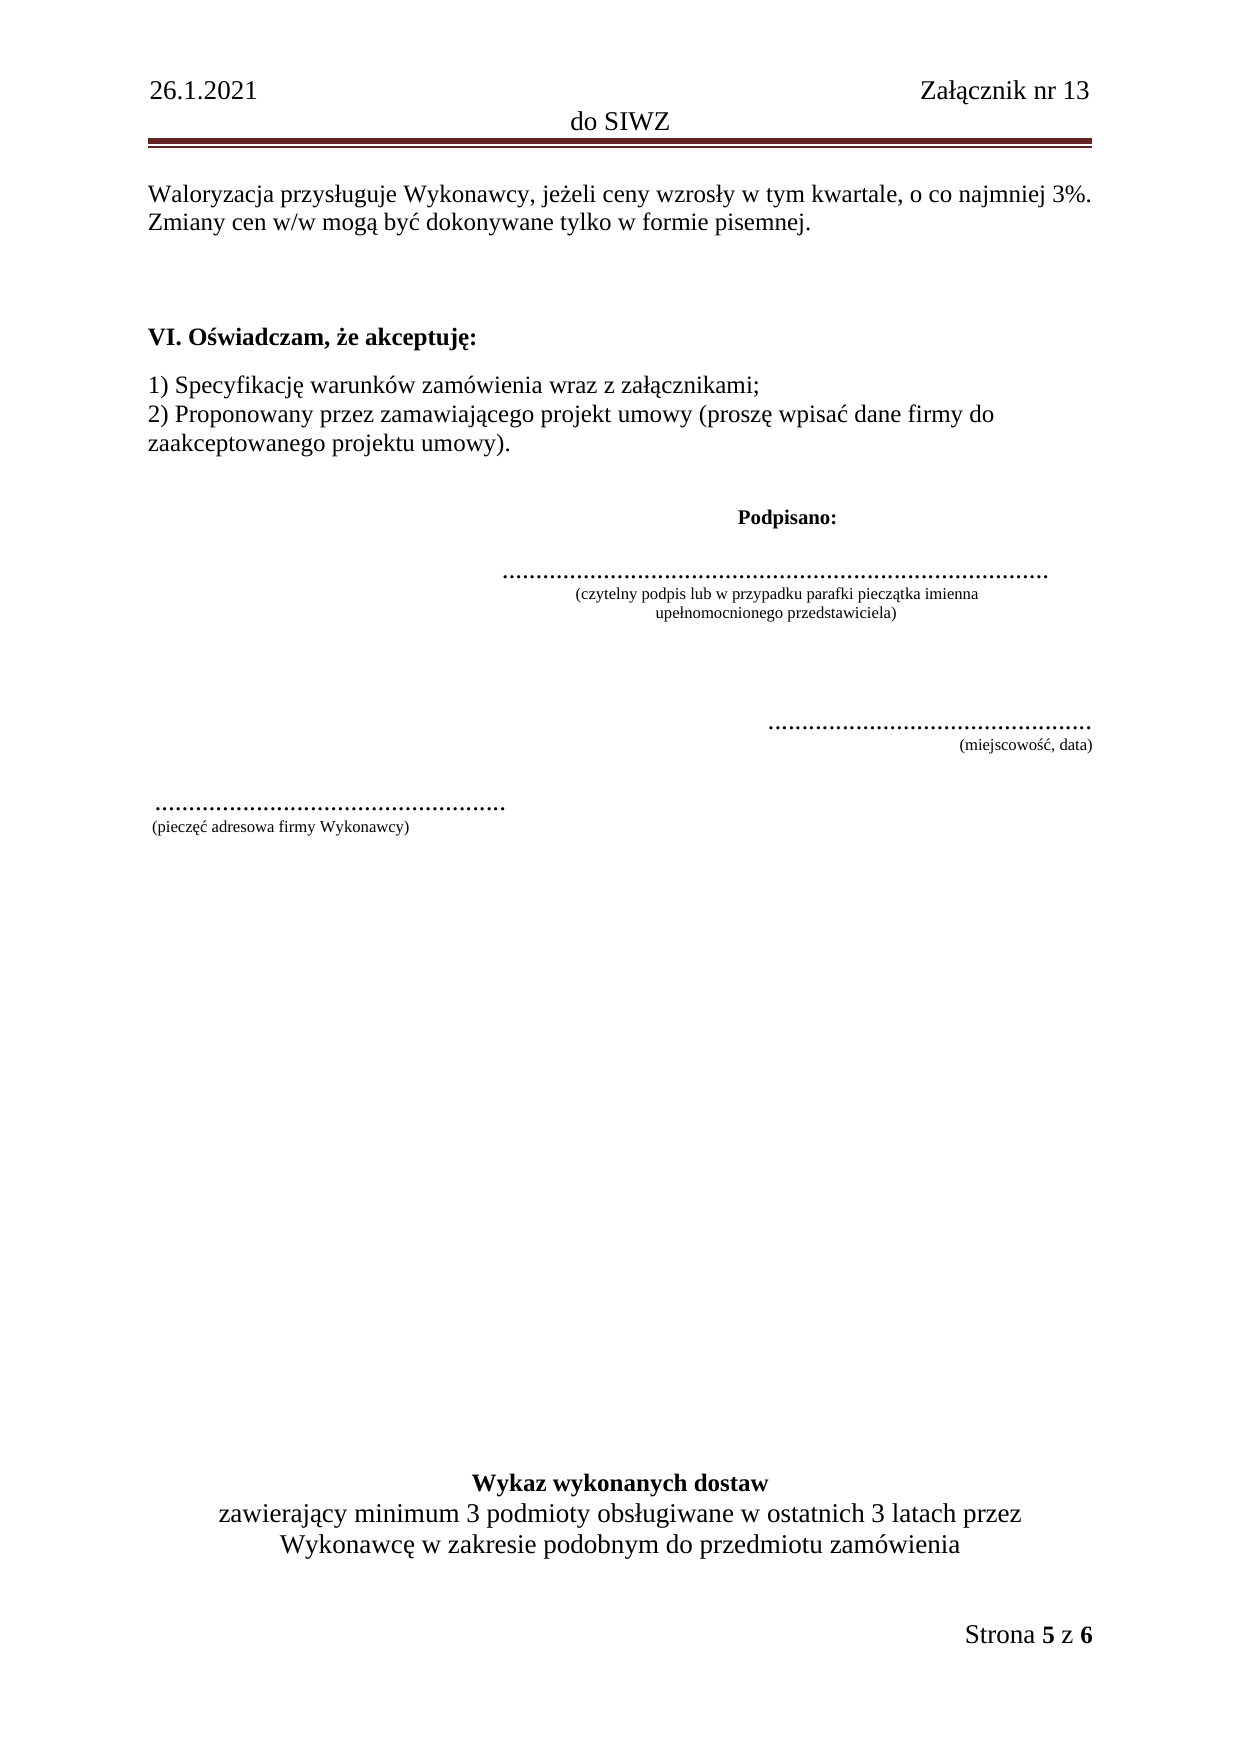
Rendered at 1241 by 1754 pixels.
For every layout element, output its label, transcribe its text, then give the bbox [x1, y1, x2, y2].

text Wykaz wykonanych dostaw [148, 1468, 1092, 1497]
text ................................................................................. [466, 553, 1085, 584]
text (miejscowość, data) [148, 735, 1092, 754]
text .................................................... [148, 785, 1092, 816]
text (pieczęć adresowa firmy Wykonawcy) [148, 816, 1092, 836]
text VI. Oświadczam, że akceptuję: [148, 322, 1092, 351]
text Podpisano: [475, 505, 1033, 529]
text Waloryzacja przysługuje Wykonawcy, jeżeli ceny wzrosły w tym kwartale, o co najmniej 3%. Zmiany cen w/w mogą być dokonywane tylko w formie pisemnej. [148, 179, 1092, 236]
text ................................................ [148, 704, 1092, 735]
text (czytelny podpis lub w przypadku parafki pieczątka imienna upełnomocnionego przedstawiciela) [466, 584, 1085, 622]
text zawierający minimum 3 podmioty obsługiwane w ostatnich 3 latach przez Wykonawcę w zakresie podobnym do przedmiotu zamówienia [148, 1497, 1092, 1559]
text 2) Proponowany przez zamawiającego projekt umowy (proszę wpisać dane firmy do zaakceptowanego projektu umowy). [148, 399, 1092, 457]
text 1) Specyfikację warunków zamówienia wraz z załącznikami; [148, 370, 1092, 399]
